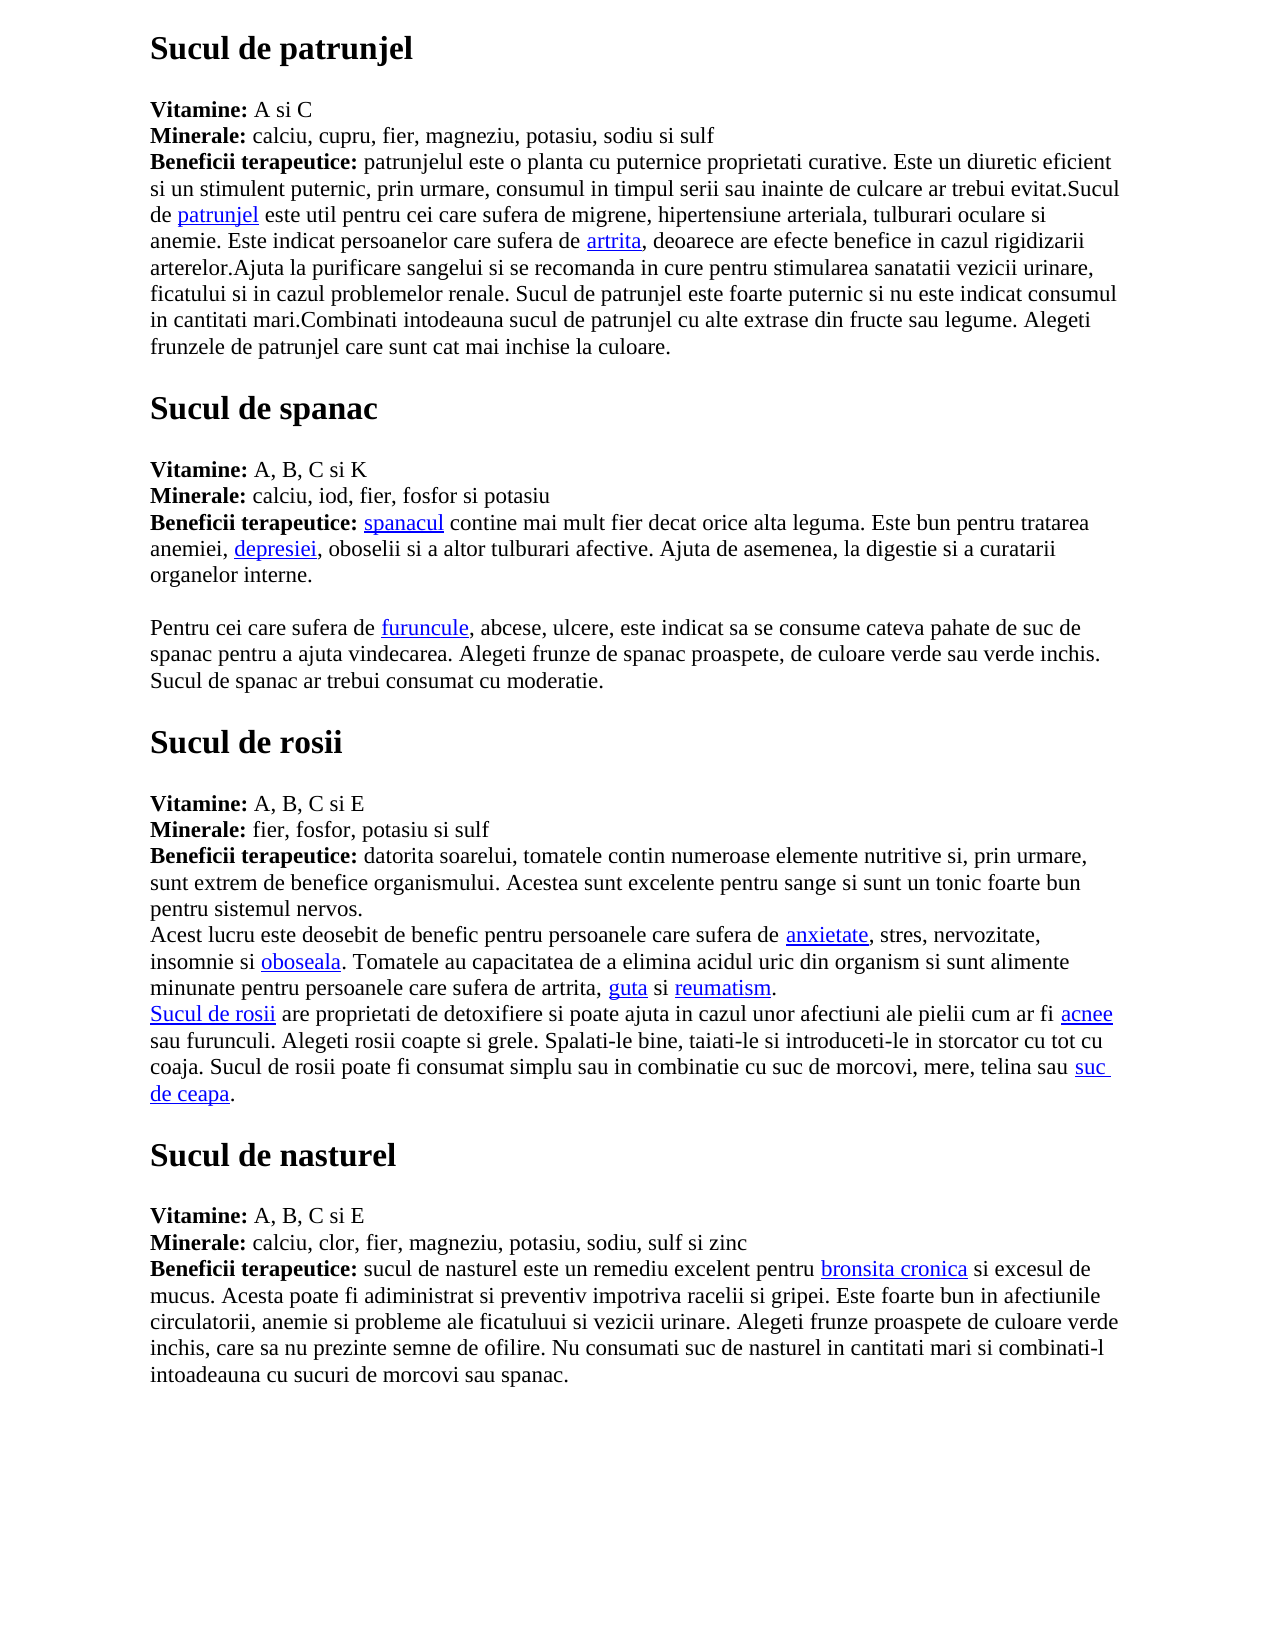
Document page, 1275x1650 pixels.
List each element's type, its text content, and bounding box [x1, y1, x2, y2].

text Sucul de nasturel [150, 1135, 1125, 1173]
text Sucul de patrunjel [150, 28, 1125, 66]
text Sucul de rosii [150, 722, 1125, 761]
text Vitamine: A, B, C si E Minerale: fier, fosfor, potasiu si sulf Beneficii terapeutice: datorita soarelui, tomatele contin numeroase elemente nutritive si, prin urmare, sunt extrem de benefice organismului. Acestea sunt excelente pentru sange si sunt un tonic foarte bun pentru sistemul nervos. Acest lucru este deosebit de benefic pentru persoanele care sufera de anxietate, stres, nervozitate, insomnie si oboseala. Tomatele au capacitatea de a elimina acidul uric din organism si sunt alimente minunate pentru persoanele care sufera de artrita, guta si reumatism. Sucul de rosii are proprietati de detoxifiere si poate ajuta in cazul unor afectiuni ale pielii cum ar fi acnee sau furunculi. Alegeti rosii coapte si grele. Spalati-le bine, taiati-le si introduceti-le in storcator cu tot cu coaja. Sucul de rosii poate fi consumat simplu sau in combinatie cu suc de morcovi, mere, telina sau suc de ceapa. [150, 790, 1125, 1106]
text Vitamine: A, B, C si K Minerale: calciu, iod, fier, fosfor si potasiu Beneficii terapeutice: spanacul contine mai mult fier decat orice alta leguma. Este bun pentru tratarea anemiei, depresiei, oboselii si a altor tulburari afective. Ajuta de asemenea, la digestie si a curatarii organelor interne. Pentru cei care sufera de furuncule, abcese, ulcere, este indicat sa se consume cateva pahate de suc de spanac pentru a ajuta vindecarea. Alegeti frunze de spanac proaspete, de culoare verde sau verde inchis. Sucul de spanac ar trebui consumat cu moderatie. [150, 456, 1125, 693]
text Vitamine: A, B, C si E Minerale: calciu, clor, fier, magneziu, potasiu, sodiu, sulf si zinc Beneficii terapeutice: sucul de nasturel este un remediu excelent pentru bronsita cronica si excesul de mucus. Acesta poate fi adiministrat si preventiv impotriva racelii si gripei. Este foarte bun in afectiunile circulatorii, anemie si probleme ale ficatuluui si vezicii urinare. Alegeti frunze proaspete de culoare verde inchis, care sa nu prezinte semne de ofilire. Nu consumati suc de nasturel in cantitati mari si combinati-l intoadeauna cu sucuri de morcovi sau spanac. [150, 1203, 1125, 1387]
text Vitamine: A si C Minerale: calciu, cupru, fier, magneziu, potasiu, sodiu si sulf Beneficii terapeutice: patrunjelul este o planta cu puternice proprietati curative. Este un diuretic eficient si un stimulent puternic, prin urmare, consumul in timpul serii sau inainte de culcare ar trebui evitat.Sucul de patrunjel este util pentru cei care sufera de migrene, hipertensiune arteriala, tulburari oculare si anemie. Este indicat persoanelor care sufera de artrita, deoarece are efecte benefice in cazul rigidizarii arterelor.Ajuta la purificare sangelui si se recomanda in cure pentru stimularea sanatatii vezicii urinare, ficatului si in cazul problemelor renale. Sucul de patrunjel este foarte puternic si nu este indicat consumul in cantitati mari.Combinati intodeauna sucul de patrunjel cu alte extrase din fructe sau legume. Alegeti frunzele de patrunjel care sunt cat mai inchise la culoare. [150, 96, 1125, 359]
text Sucul de spanac [150, 388, 1125, 427]
